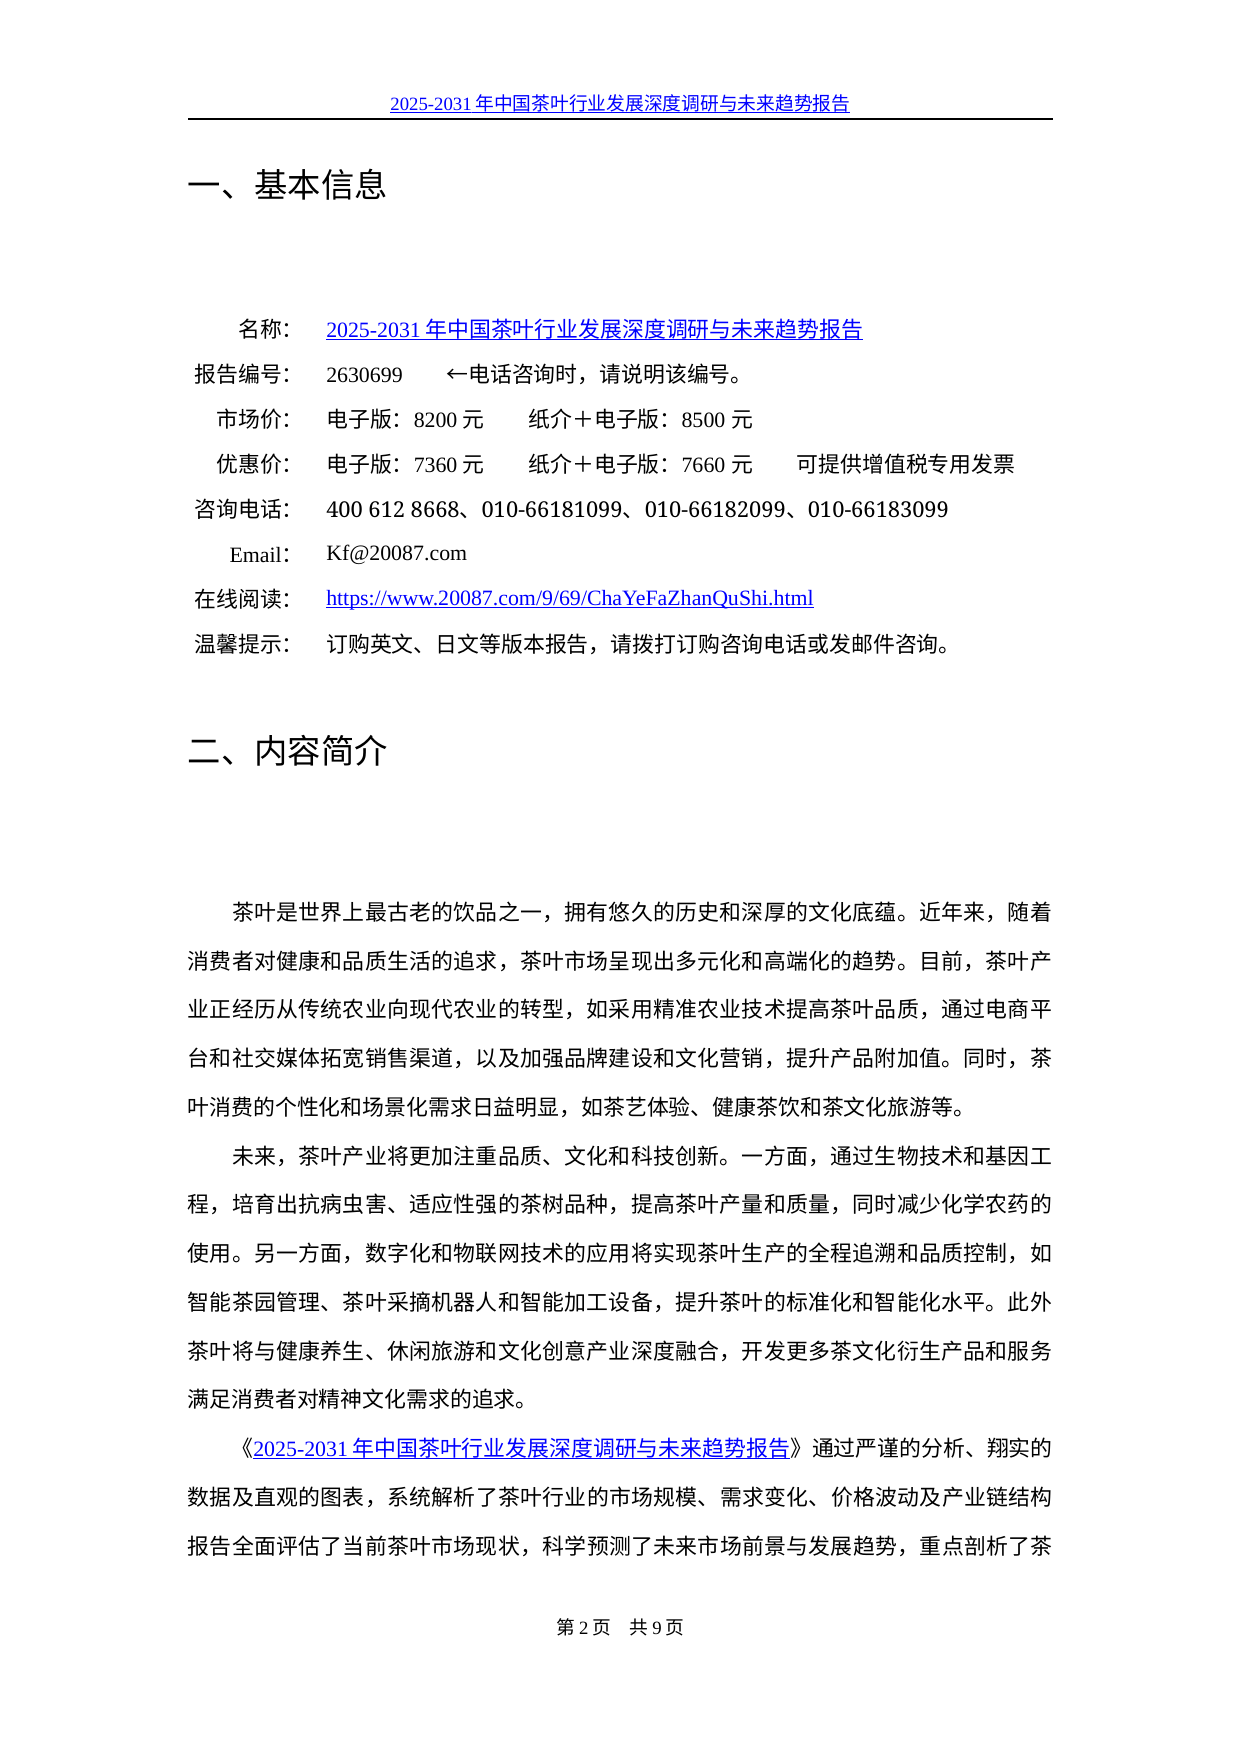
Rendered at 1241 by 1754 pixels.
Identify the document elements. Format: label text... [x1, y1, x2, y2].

table_cell 报告编号： [167, 357, 315, 402]
table_cell 电子版：7360 元 纸介＋电子版：7660 元 可提供增值税专用发票 [315, 447, 1073, 492]
table_cell 2630699 ←电话咨询时，请说明该编号。 [315, 357, 1073, 402]
table_cell 优惠价： [167, 447, 315, 492]
table_cell Kf@20087.com [315, 537, 1073, 582]
table_header 名称： [167, 312, 315, 357]
table_cell 400 612 8668、010-66181099、010-66182099、010-66183099 [315, 492, 1073, 537]
table_cell Email： [167, 537, 315, 582]
table_cell 电子版：8200 元 纸介＋电子版：8500 元 [315, 402, 1073, 447]
table_cell 订购英文、日文等版本报告，请拨打订购咨询电话或发邮件咨询。 [315, 627, 1073, 672]
table_cell 温馨提示： [167, 627, 315, 672]
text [187, 894, 1053, 1561]
table_cell 在线阅读： [167, 582, 315, 627]
title 二、内容简介 [187, 717, 1053, 782]
table_cell 咨询电话： [167, 492, 315, 537]
table_cell 市场价： [167, 402, 315, 447]
table_header 2025-2031年中国茶叶行业发展深度调研与未来趋势报告 [315, 312, 1073, 357]
table_cell [315, 582, 1073, 627]
title 一、基本信息 [187, 150, 1053, 215]
